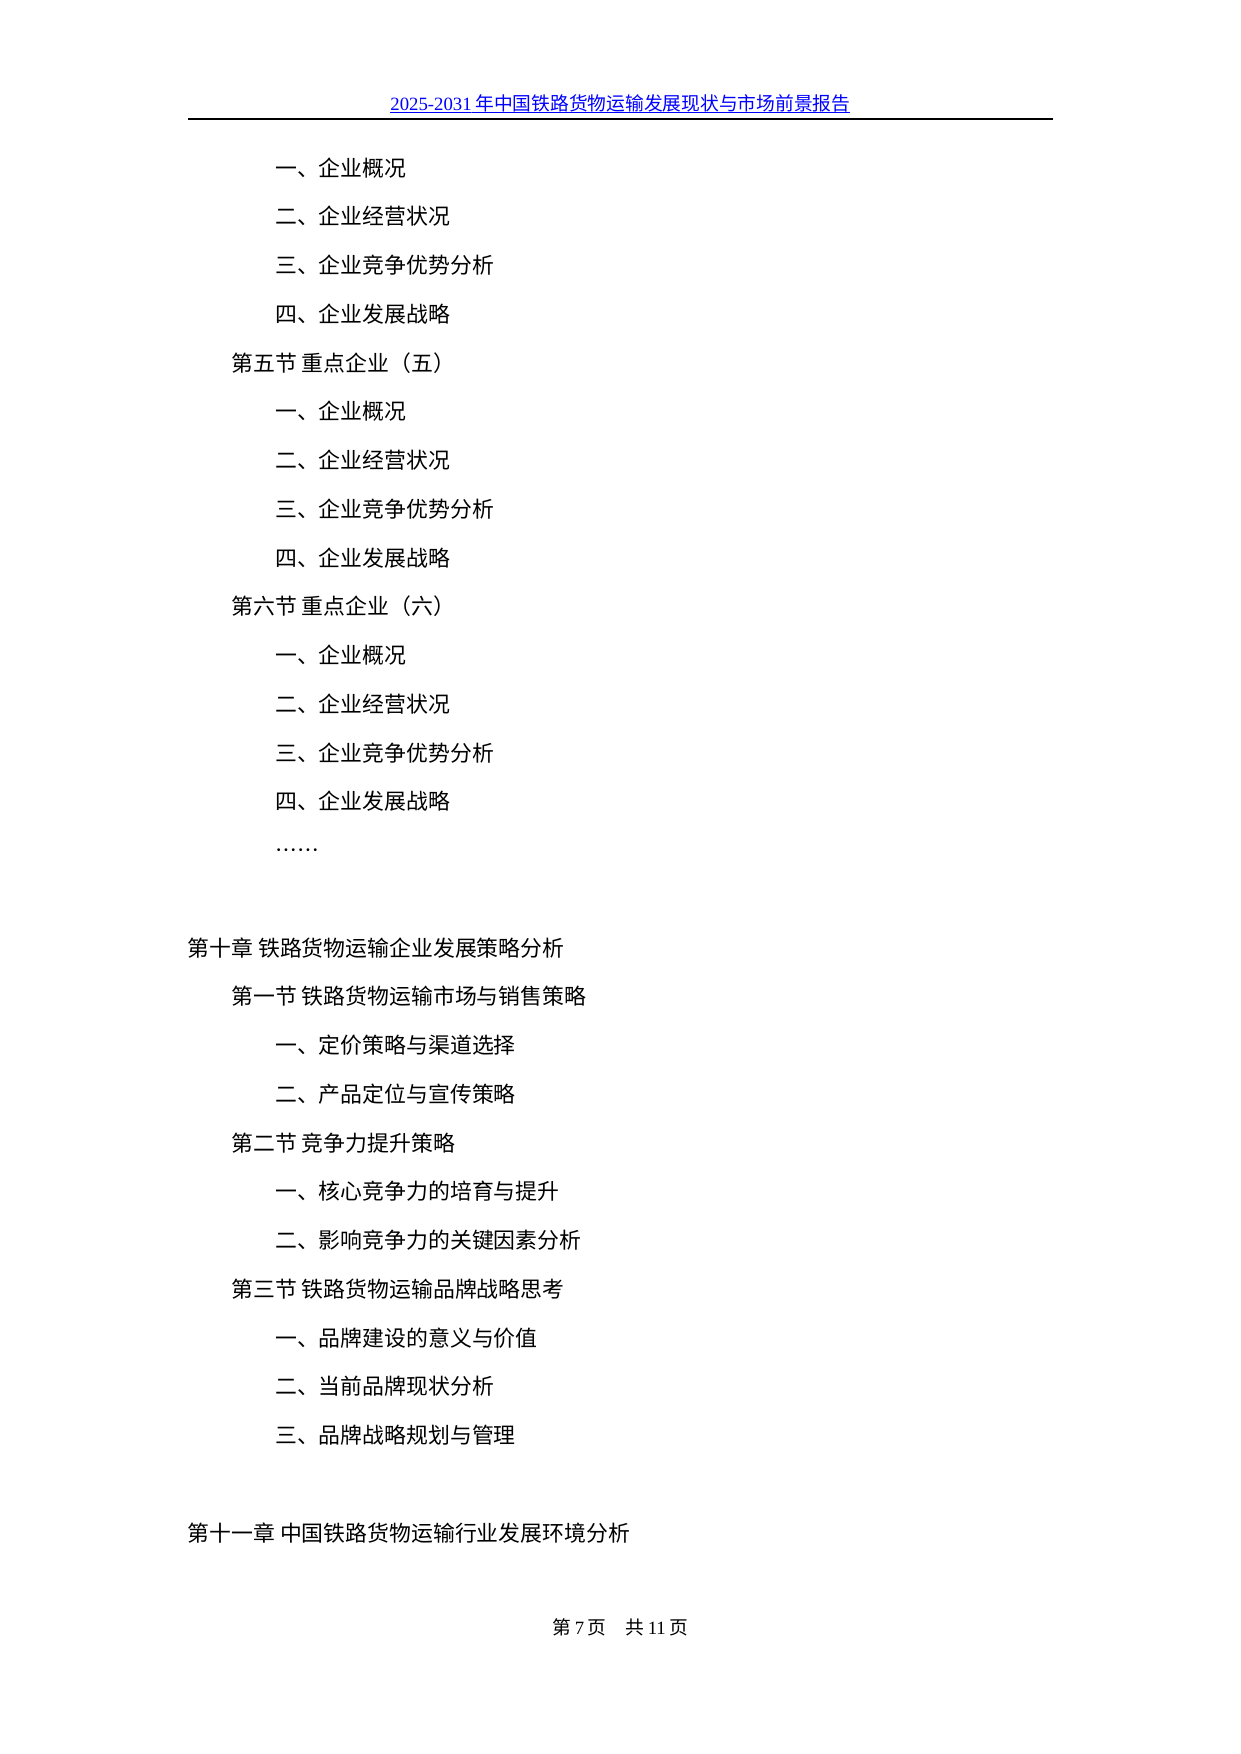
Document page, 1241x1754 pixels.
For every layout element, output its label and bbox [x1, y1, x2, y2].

text [187, 150, 1053, 1548]
